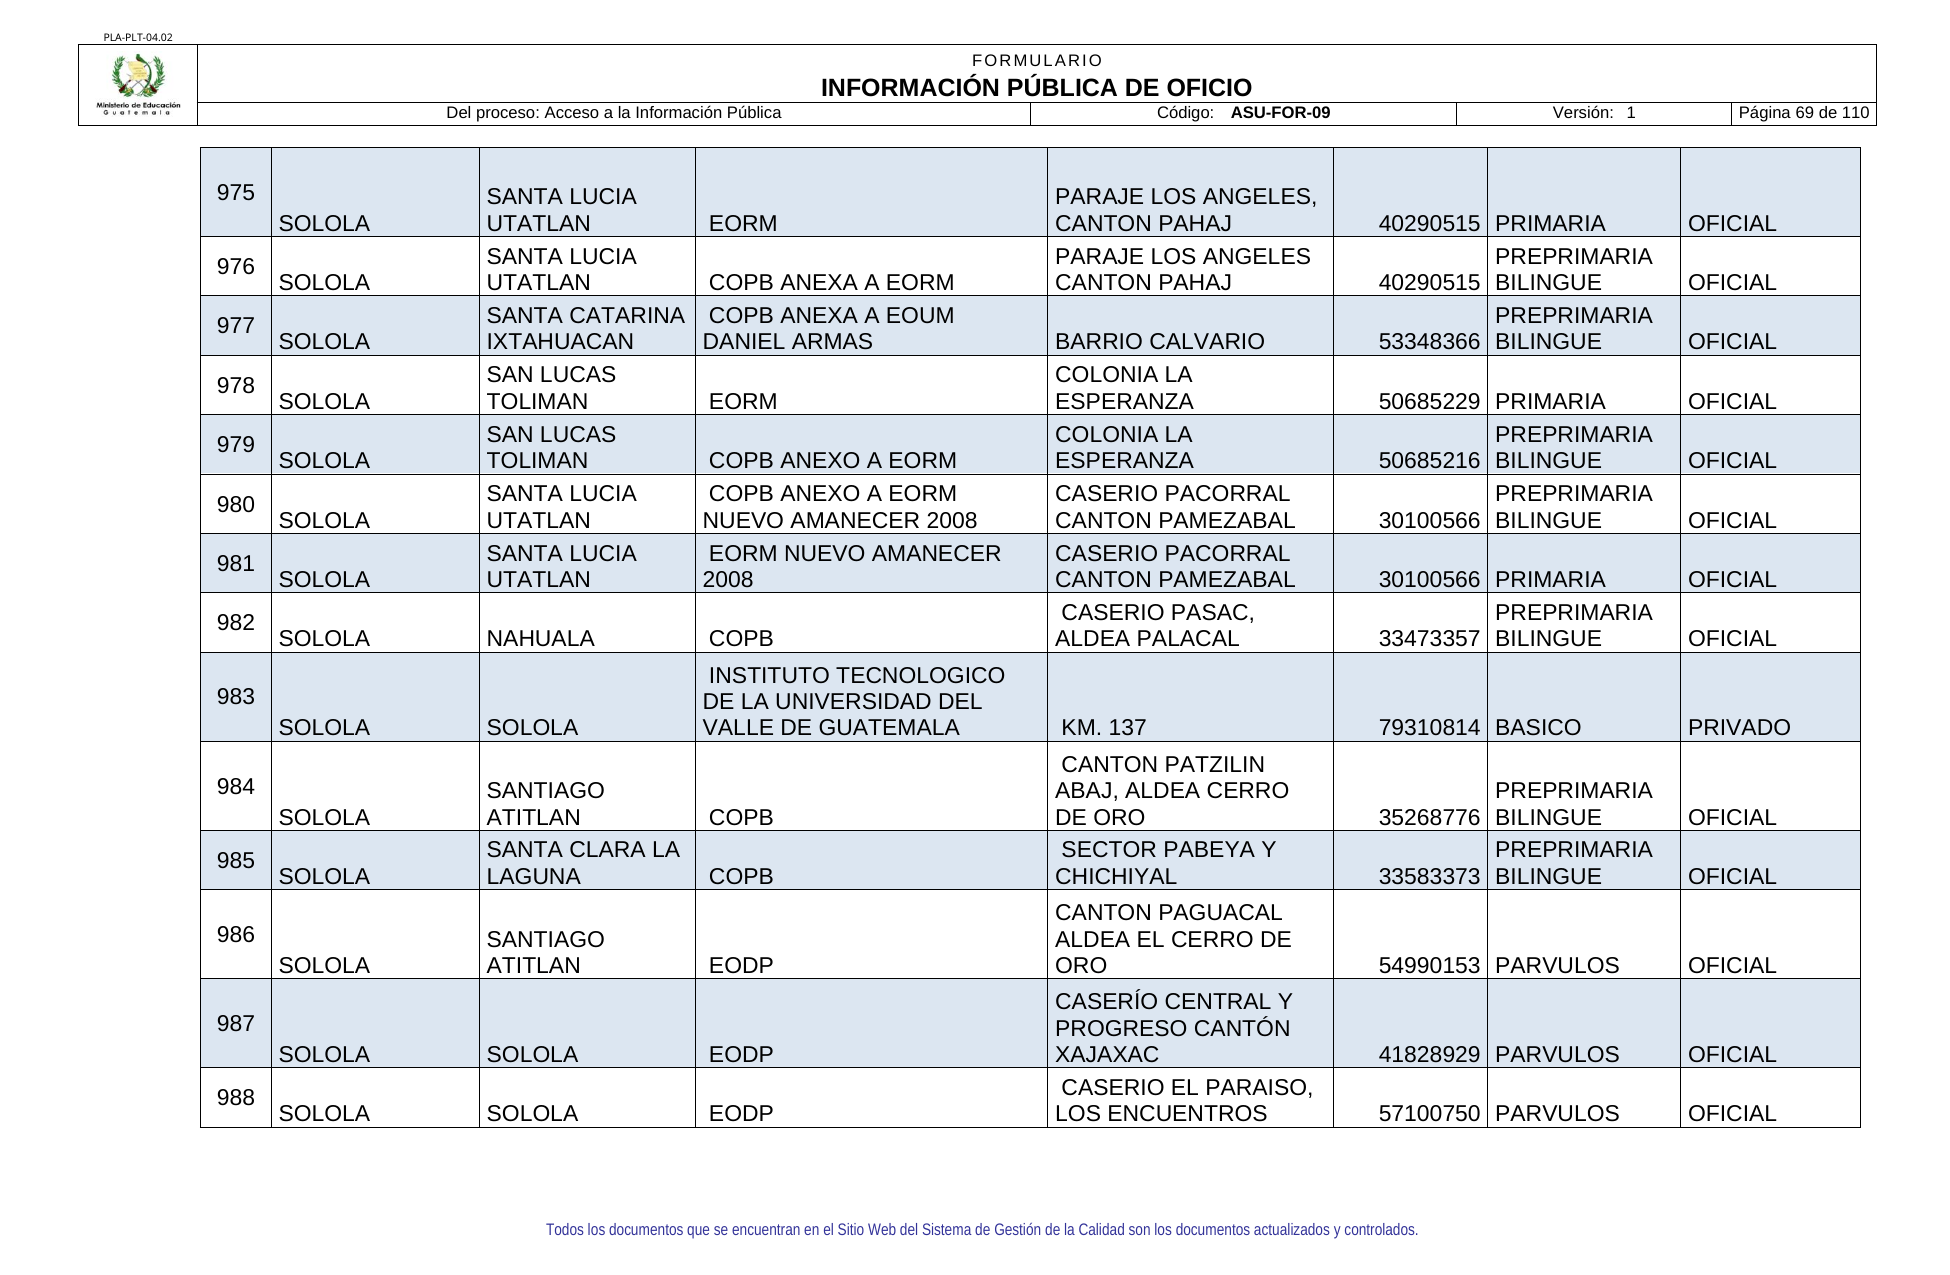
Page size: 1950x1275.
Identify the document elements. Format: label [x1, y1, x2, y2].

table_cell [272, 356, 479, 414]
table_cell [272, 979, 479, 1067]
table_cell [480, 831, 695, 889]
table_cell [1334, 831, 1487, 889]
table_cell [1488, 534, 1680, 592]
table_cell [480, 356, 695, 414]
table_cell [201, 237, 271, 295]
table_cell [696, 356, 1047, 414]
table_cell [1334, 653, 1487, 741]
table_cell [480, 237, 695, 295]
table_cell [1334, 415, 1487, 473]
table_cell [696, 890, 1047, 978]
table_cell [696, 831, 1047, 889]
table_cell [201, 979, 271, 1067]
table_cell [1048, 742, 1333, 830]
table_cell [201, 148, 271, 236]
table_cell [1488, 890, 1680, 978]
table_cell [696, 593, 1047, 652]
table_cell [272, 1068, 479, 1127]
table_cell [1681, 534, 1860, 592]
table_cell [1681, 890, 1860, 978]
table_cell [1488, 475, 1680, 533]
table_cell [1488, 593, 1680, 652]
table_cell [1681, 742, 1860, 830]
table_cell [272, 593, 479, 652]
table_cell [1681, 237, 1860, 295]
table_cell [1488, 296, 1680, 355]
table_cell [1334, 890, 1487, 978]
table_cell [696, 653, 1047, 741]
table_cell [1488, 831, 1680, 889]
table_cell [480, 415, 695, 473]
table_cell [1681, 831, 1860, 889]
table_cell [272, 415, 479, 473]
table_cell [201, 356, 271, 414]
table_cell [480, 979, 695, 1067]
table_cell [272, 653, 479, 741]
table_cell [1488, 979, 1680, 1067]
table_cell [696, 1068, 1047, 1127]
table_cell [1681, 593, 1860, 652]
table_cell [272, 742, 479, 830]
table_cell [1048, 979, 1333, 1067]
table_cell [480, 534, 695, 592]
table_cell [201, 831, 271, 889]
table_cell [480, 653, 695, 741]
picture [95, 51, 181, 117]
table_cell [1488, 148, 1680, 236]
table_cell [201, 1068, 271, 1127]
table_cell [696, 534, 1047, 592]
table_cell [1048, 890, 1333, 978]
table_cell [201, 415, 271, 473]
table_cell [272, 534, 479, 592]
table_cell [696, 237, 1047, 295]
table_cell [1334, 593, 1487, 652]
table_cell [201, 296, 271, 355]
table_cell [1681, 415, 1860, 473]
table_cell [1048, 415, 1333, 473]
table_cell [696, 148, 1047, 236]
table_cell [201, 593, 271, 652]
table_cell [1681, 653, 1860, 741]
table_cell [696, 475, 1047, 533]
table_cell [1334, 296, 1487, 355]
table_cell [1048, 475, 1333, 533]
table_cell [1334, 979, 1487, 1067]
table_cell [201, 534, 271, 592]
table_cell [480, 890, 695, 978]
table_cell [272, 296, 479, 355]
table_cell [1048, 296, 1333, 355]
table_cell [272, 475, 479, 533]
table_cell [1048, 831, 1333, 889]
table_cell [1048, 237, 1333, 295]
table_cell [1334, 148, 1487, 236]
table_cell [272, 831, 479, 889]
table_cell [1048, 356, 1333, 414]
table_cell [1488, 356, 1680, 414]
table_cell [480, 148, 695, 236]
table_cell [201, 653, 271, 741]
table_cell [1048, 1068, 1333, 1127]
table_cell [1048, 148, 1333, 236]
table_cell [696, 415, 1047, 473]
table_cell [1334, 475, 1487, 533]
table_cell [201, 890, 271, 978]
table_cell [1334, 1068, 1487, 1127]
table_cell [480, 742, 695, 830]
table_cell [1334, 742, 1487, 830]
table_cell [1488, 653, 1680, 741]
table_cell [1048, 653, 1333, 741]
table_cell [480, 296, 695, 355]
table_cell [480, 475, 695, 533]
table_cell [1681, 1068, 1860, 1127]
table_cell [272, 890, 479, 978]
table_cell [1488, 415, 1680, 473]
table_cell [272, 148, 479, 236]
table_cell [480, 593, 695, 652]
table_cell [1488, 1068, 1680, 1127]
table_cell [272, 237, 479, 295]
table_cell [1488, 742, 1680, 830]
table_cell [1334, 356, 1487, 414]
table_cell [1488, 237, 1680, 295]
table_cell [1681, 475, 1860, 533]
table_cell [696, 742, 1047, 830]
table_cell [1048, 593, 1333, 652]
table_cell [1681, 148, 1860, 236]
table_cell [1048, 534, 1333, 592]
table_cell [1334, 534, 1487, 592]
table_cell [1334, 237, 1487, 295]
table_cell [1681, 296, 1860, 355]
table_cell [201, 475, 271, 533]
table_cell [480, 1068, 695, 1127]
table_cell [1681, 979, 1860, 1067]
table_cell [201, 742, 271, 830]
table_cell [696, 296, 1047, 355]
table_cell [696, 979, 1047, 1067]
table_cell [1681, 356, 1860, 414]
